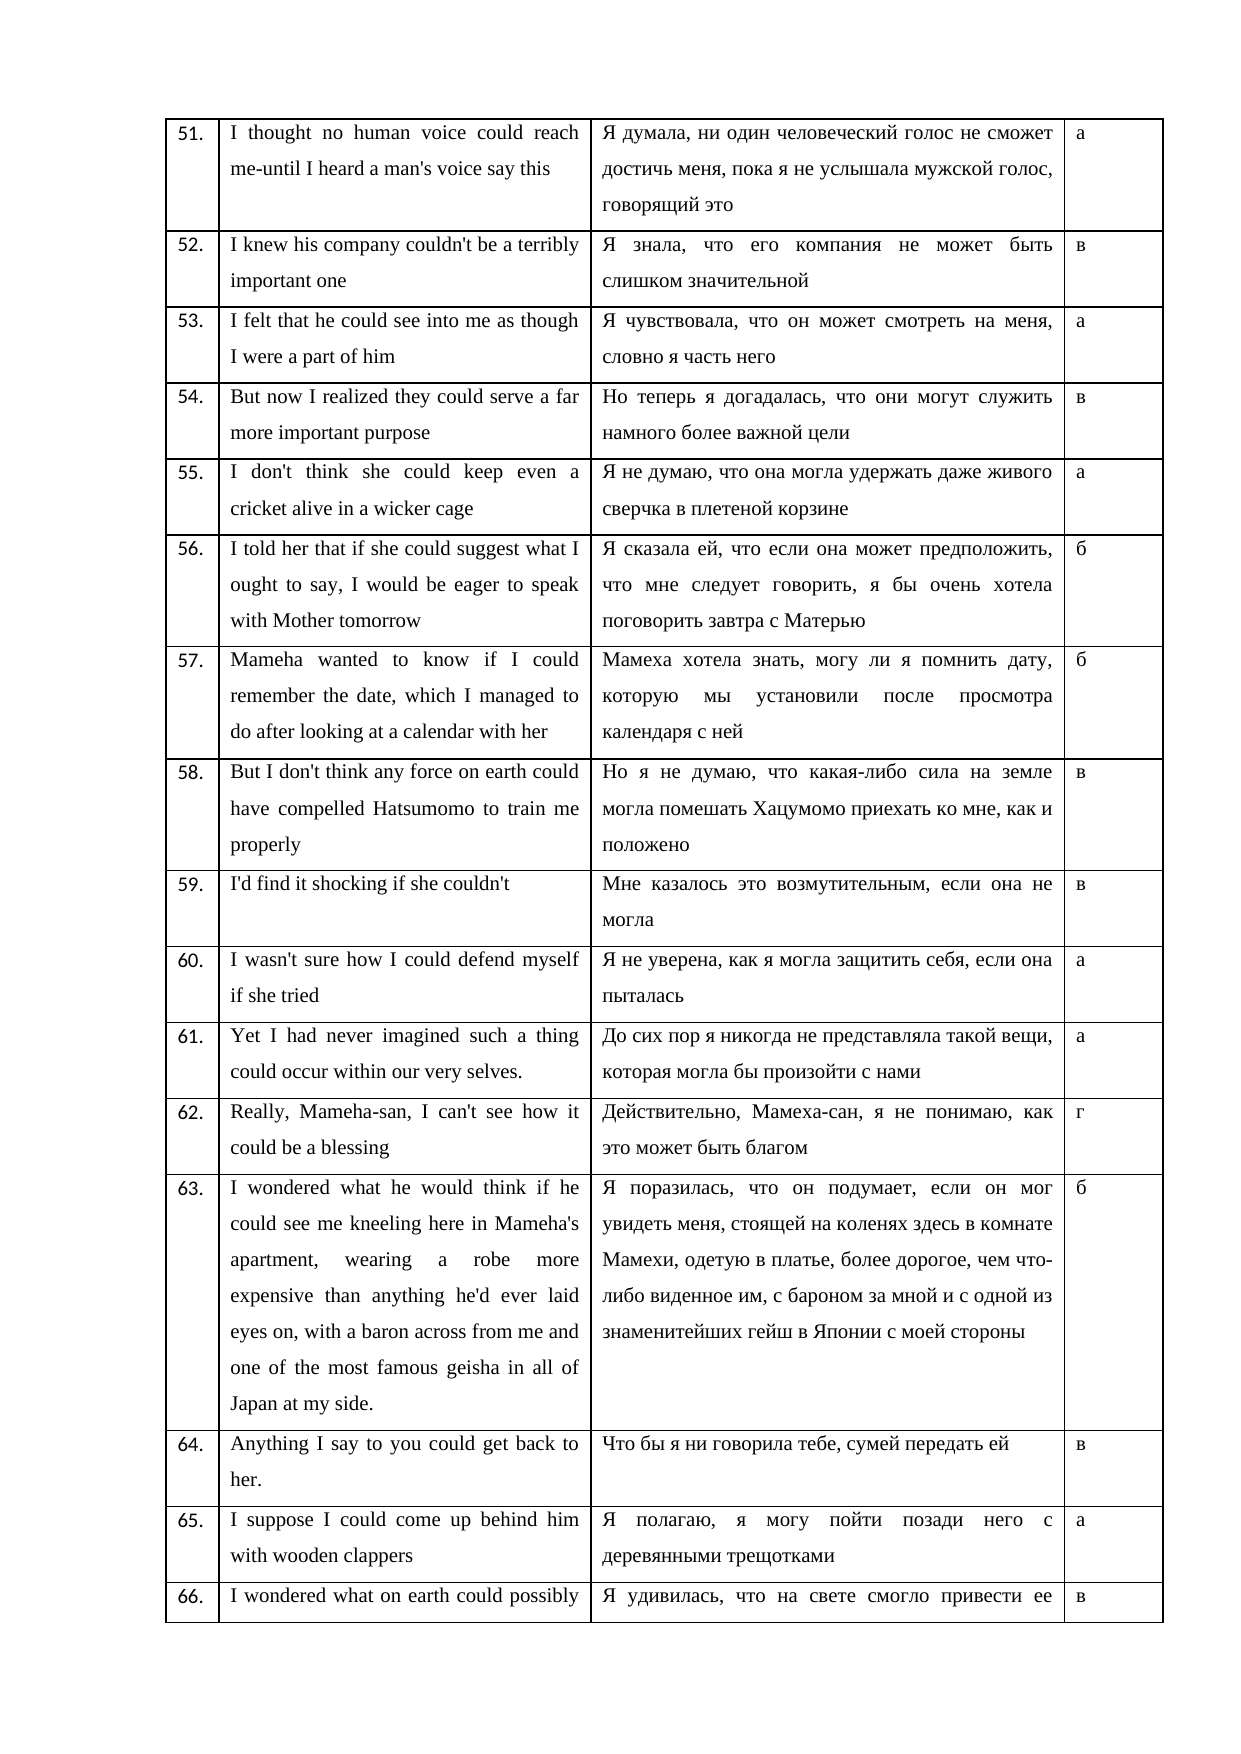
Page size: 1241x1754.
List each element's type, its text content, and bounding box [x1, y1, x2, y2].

table_cell Yet I had never imagined such a thing could occur within our very selves. [220, 1023, 590, 1098]
table_cell But now I realized they could serve a far more important purpose [220, 384, 590, 458]
table_cell I wondered what he would think if he could see me kneeling here in Mameha's apartment, wearing a robe more expensive than anything he'd ever laid eyes on, with a baron across from me and one of the most famous geisha in all of Japan at my side. [220, 1175, 590, 1430]
table_cell [167, 1175, 218, 1430]
table_cell в [1065, 1583, 1162, 1621]
table_cell в [1065, 871, 1162, 946]
table_cell в [1065, 1431, 1162, 1506]
table_cell [167, 947, 218, 1022]
table_cell Но я не думаю, что какая-либо сила на земле могла помешать Хацумомо приехать ко мне, как и положено [592, 760, 1064, 870]
table_cell I thought no human voice could reach me-until I heard a man's voice say this [220, 120, 590, 230]
table_cell I told her that if she could suggest what I ought to say, I would be eager to speak with Mother tomorrow [220, 536, 590, 646]
table_cell [167, 308, 218, 382]
table_cell [167, 760, 218, 870]
table_cell Я поразилась, что он подумает, если он мог увидеть меня, стоящей на коленях здесь в комнате Мамехи, одетую в платье, более дорогое, чем что-либо виденное им, с бароном за мной и с одной из знаменитейших гейш в Японии с моей стороны [592, 1175, 1064, 1430]
table_cell [167, 120, 218, 230]
table_cell [167, 1507, 218, 1582]
table_cell I felt that he could see into me as though I were a part of him [220, 308, 590, 382]
table_cell Мне казалось это возмутительным, если она не могла [592, 871, 1064, 946]
table_cell I knew his company couldn't be a terribly important one [220, 232, 590, 306]
table_cell г [1065, 1099, 1162, 1173]
table_cell I suppose I could come up behind him with wooden clappers [220, 1507, 590, 1582]
table_cell а [1065, 1507, 1162, 1582]
table_cell Я чувствовала, что он может смотреть на меня, словно я часть него [592, 308, 1064, 382]
table_cell I wasn't sure how I could defend myself if she tried [220, 947, 590, 1022]
table_cell Я полагаю, я могу пойти позади него с деревянными трещотками [592, 1507, 1064, 1582]
table_cell Я думала, ни один человеческий голос не сможет достичь меня, пока я не услышала мужской голос, говорящий это [592, 120, 1064, 230]
table_cell I'd find it shocking if she couldn't [220, 871, 590, 946]
table_cell До сих пор я никогда не представляла такой вещи, которая могла бы произойти с нами [592, 1023, 1064, 1098]
table_cell But I don't think any force on earth could have compelled Hatsumomo to train me properly [220, 760, 590, 870]
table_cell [220, 1583, 590, 1621]
table_cell [167, 871, 218, 946]
table_cell [167, 1583, 218, 1621]
table_cell Я не уверена, как я могла защитить себя, если она пыталась [592, 947, 1064, 1022]
table_cell Но теперь я догадалась, что они могут служить намного более важной цели [592, 384, 1064, 458]
table_cell Mameha wanted to know if I could remember the date, which I managed to do after looking at a calendar with her [220, 647, 590, 758]
table_cell в [1065, 232, 1162, 306]
table_cell [167, 1431, 218, 1506]
table_cell [167, 232, 218, 306]
table_cell б [1065, 536, 1162, 646]
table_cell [592, 1583, 1064, 1621]
table_cell Anything I say to you could get back to her. [220, 1431, 590, 1506]
table_cell в [1065, 760, 1162, 870]
table_cell [167, 647, 218, 758]
table_cell Really, Mameha-san, I can't see how it could be a blessing [220, 1099, 590, 1173]
table_cell б [1065, 647, 1162, 758]
table_cell Я не думаю, что она могла удержать даже живого сверчка в плетеной корзине [592, 460, 1064, 534]
table_cell [167, 1023, 218, 1098]
table_cell [167, 460, 218, 534]
table_cell а [1065, 460, 1162, 534]
table_cell а [1065, 1023, 1162, 1098]
table_cell а [1065, 947, 1162, 1022]
table_cell [167, 384, 218, 458]
table_cell Я сказала ей, что если она может предположить, что мне следует говорить, я бы очень хотела поговорить завтра с Матерью [592, 536, 1064, 646]
table_cell [167, 536, 218, 646]
table_cell Действительно, Мамеха-сан, я не понимаю, как это может быть благом [592, 1099, 1064, 1173]
table_cell в [1065, 384, 1162, 458]
table_cell Мамеха хотела знать, могу ли я помнить дату, которую мы установили после просмотра календаря с ней [592, 647, 1064, 758]
table_cell I don't think she could keep even a cricket alive in a wicker cage [220, 460, 590, 534]
table_cell Я знала, что его компания не может быть слишком значительной [592, 232, 1064, 306]
table_cell а [1065, 308, 1162, 382]
table_cell б [1065, 1175, 1162, 1430]
table_cell Что бы я ни говорила тебе, сумей передать ей [592, 1431, 1064, 1506]
table_cell а [1065, 120, 1162, 230]
table_cell [167, 1099, 218, 1173]
